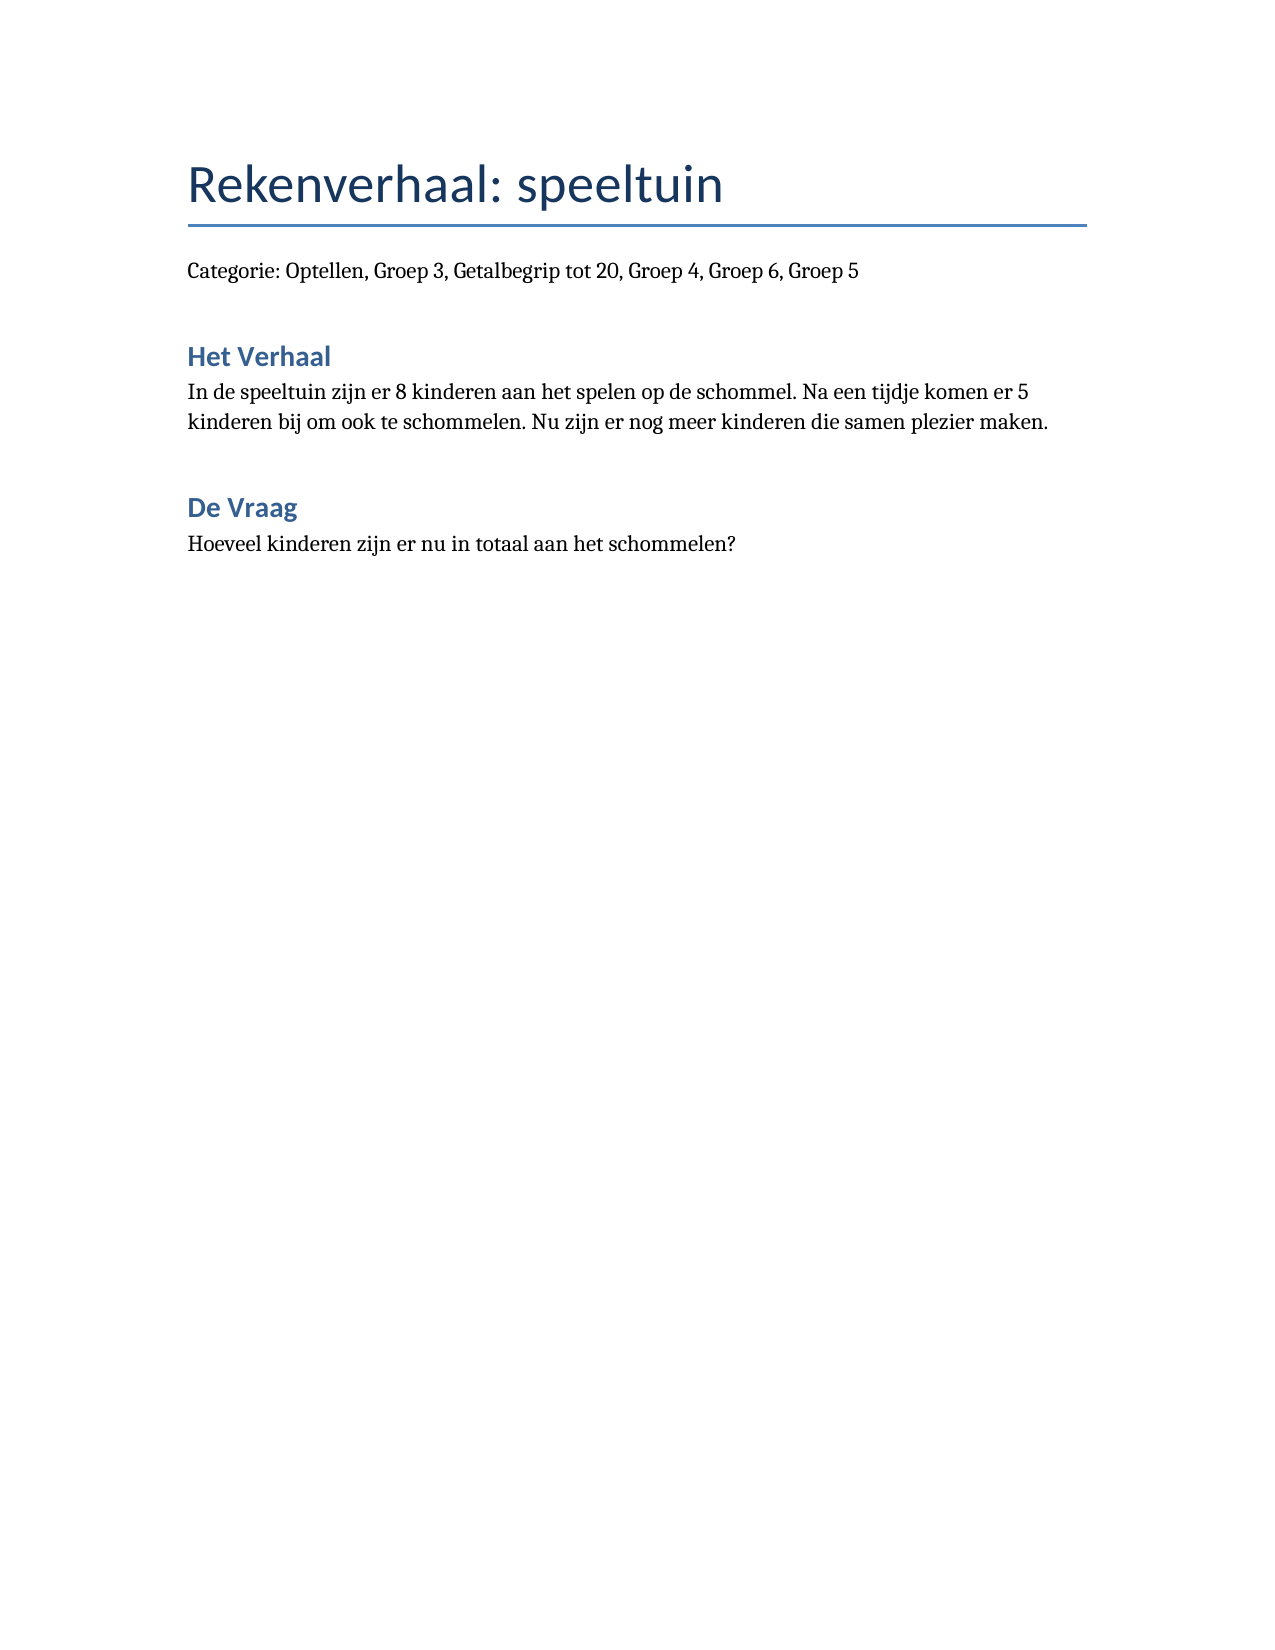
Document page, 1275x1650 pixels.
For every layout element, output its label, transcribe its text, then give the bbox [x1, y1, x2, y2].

text Categorie: Optellen, Groep 3, Getalbegrip tot 20, Groep 4, Groep 6, Groep 5 [187, 258, 1087, 284]
title Rekenverhaal: speeltuin [187, 150, 1087, 227]
text Hoeveel kinderen zijn er nu in totaal aan het schommelen? [187, 530, 1087, 557]
subtitle De Vraag [187, 489, 1087, 525]
text In de speeltuin zijn er 8 kinderen aan het spelen op de schommel. Na een tijdje komen er 5 kinderen bij om ook te schommelen. Nu zijn er nog meer kinderen die samen plezier maken. [187, 379, 1087, 436]
subtitle Het Verhaal [187, 338, 1087, 374]
